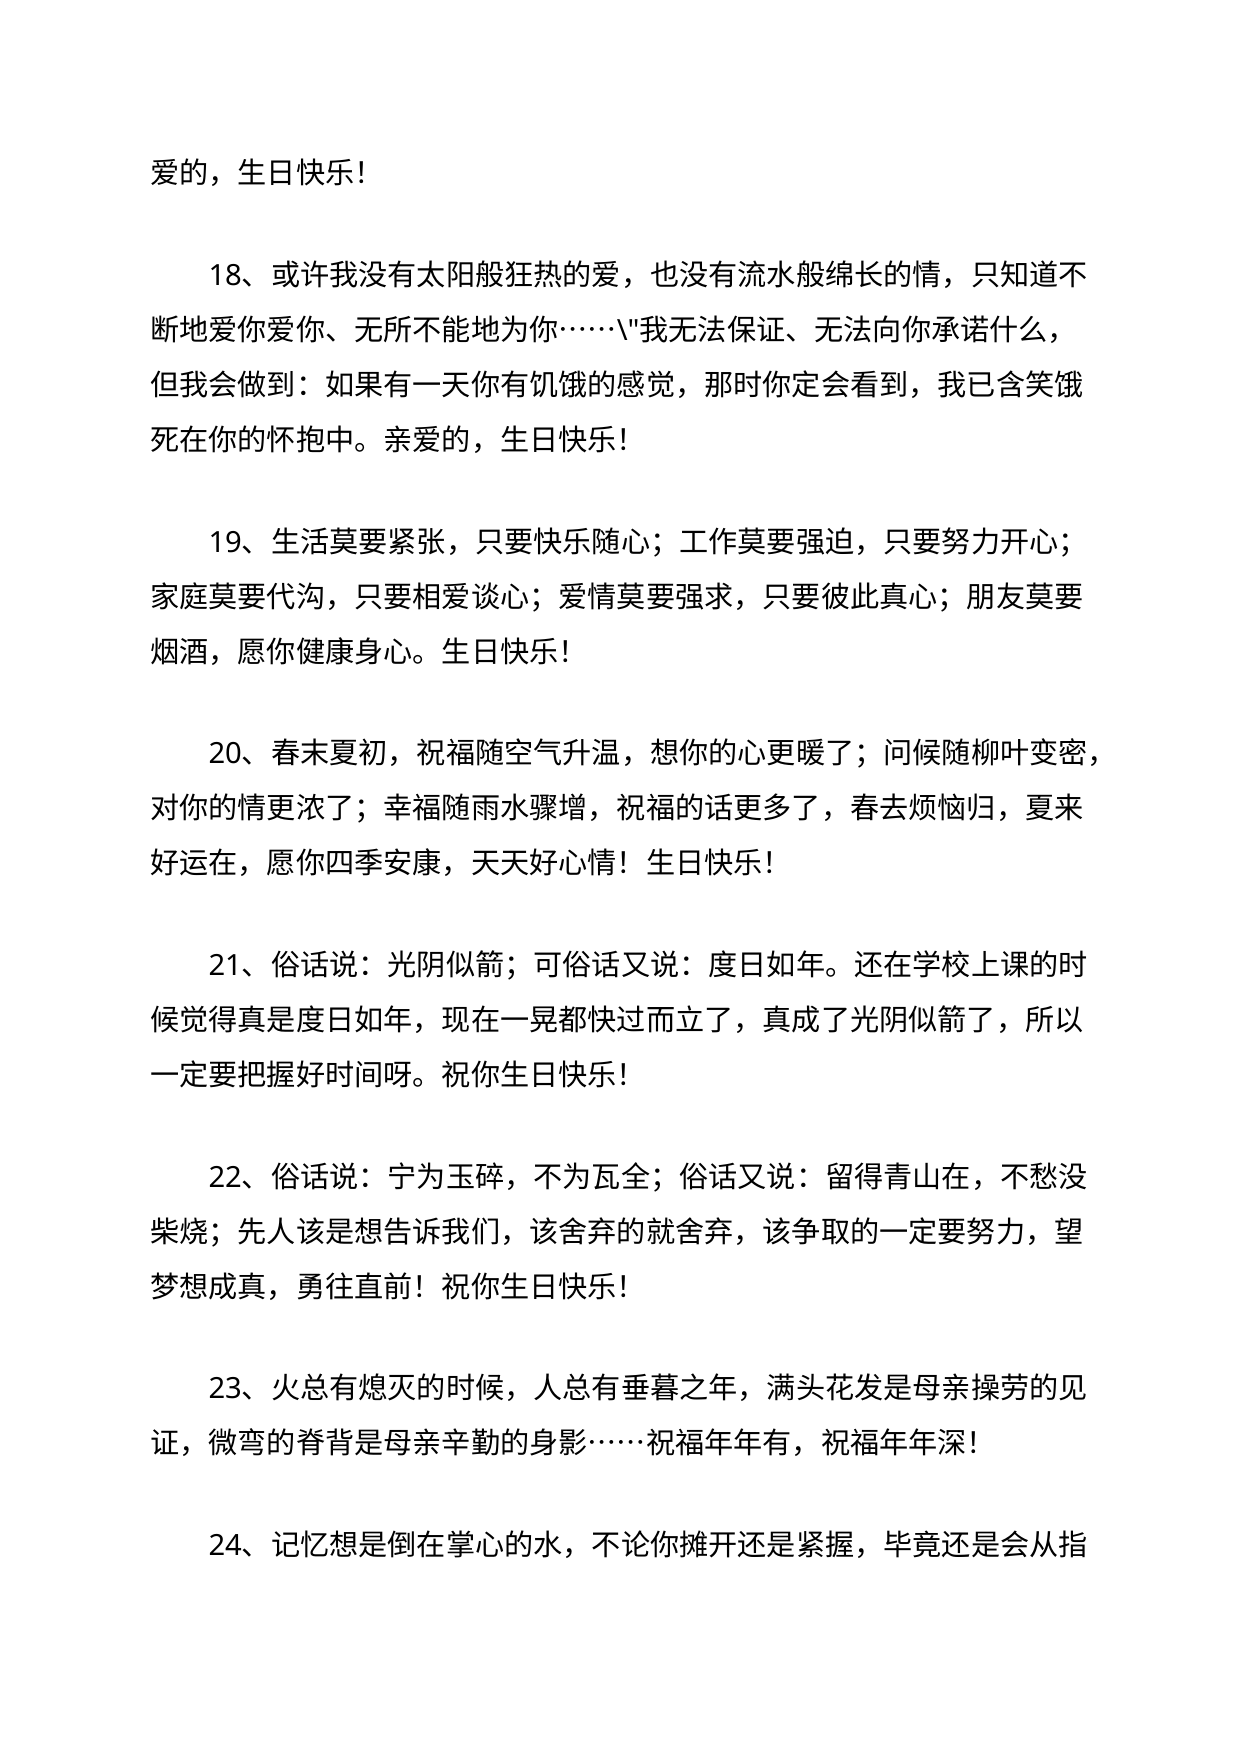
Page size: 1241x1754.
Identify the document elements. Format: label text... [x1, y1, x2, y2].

text 18、或许我没有太阳般狂热的爱，也没有流水般绵长的情，只知道不断地爱你爱你、无所不能地为你……\"我无法保证、无法向你承诺什么，但我会做到：如果有一天你有饥饿的感觉，那时你定会看到，我已含笑饿死在你的怀抱中。亲爱的，生日快乐！ [150, 252, 1090, 459]
text 23、火总有熄灭的时候，人总有垂暮之年，满头花发是母亲操劳的见证，微弯的脊背是母亲辛勤的身影……祝福年年有，祝福年年深！ [150, 1365, 1090, 1462]
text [150, 1522, 1090, 1564]
text 21、俗话说：光阴似箭；可俗话又说：度日如年。还在学校上课的时候觉得真是度日如年，现在一晃都快过而立了，真成了光阴似箭了，所以一定要把握好时间呀。祝你生日快乐！ [150, 942, 1090, 1094]
text 20、春末夏初，祝福随空气升温，想你的心更暖了；问候随柳叶变密，对你的情更浓了；幸福随雨水骤增，祝福的话更多了，春去烦恼归，夏来好运在，愿你四季安康，天天好心情！生日快乐！ [150, 730, 1090, 882]
text 22、俗话说：宁为玉碎，不为瓦全；俗话又说：留得青山在，不愁没柴烧；先人该是想告诉我们，该舍弃的就舍弃，该争取的一定要努力，望梦想成真，勇往直前！祝你生日快乐！ [150, 1153, 1090, 1306]
text 19、生活莫要紧张，只要快乐随心；工作莫要强迫，只要努力开心；家庭莫要代沟，只要相爱谈心；爱情莫要强求，只要彼此真心；朋友莫要烟酒，愿你健康身心。生日快乐！ [150, 518, 1090, 671]
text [150, 150, 1090, 192]
